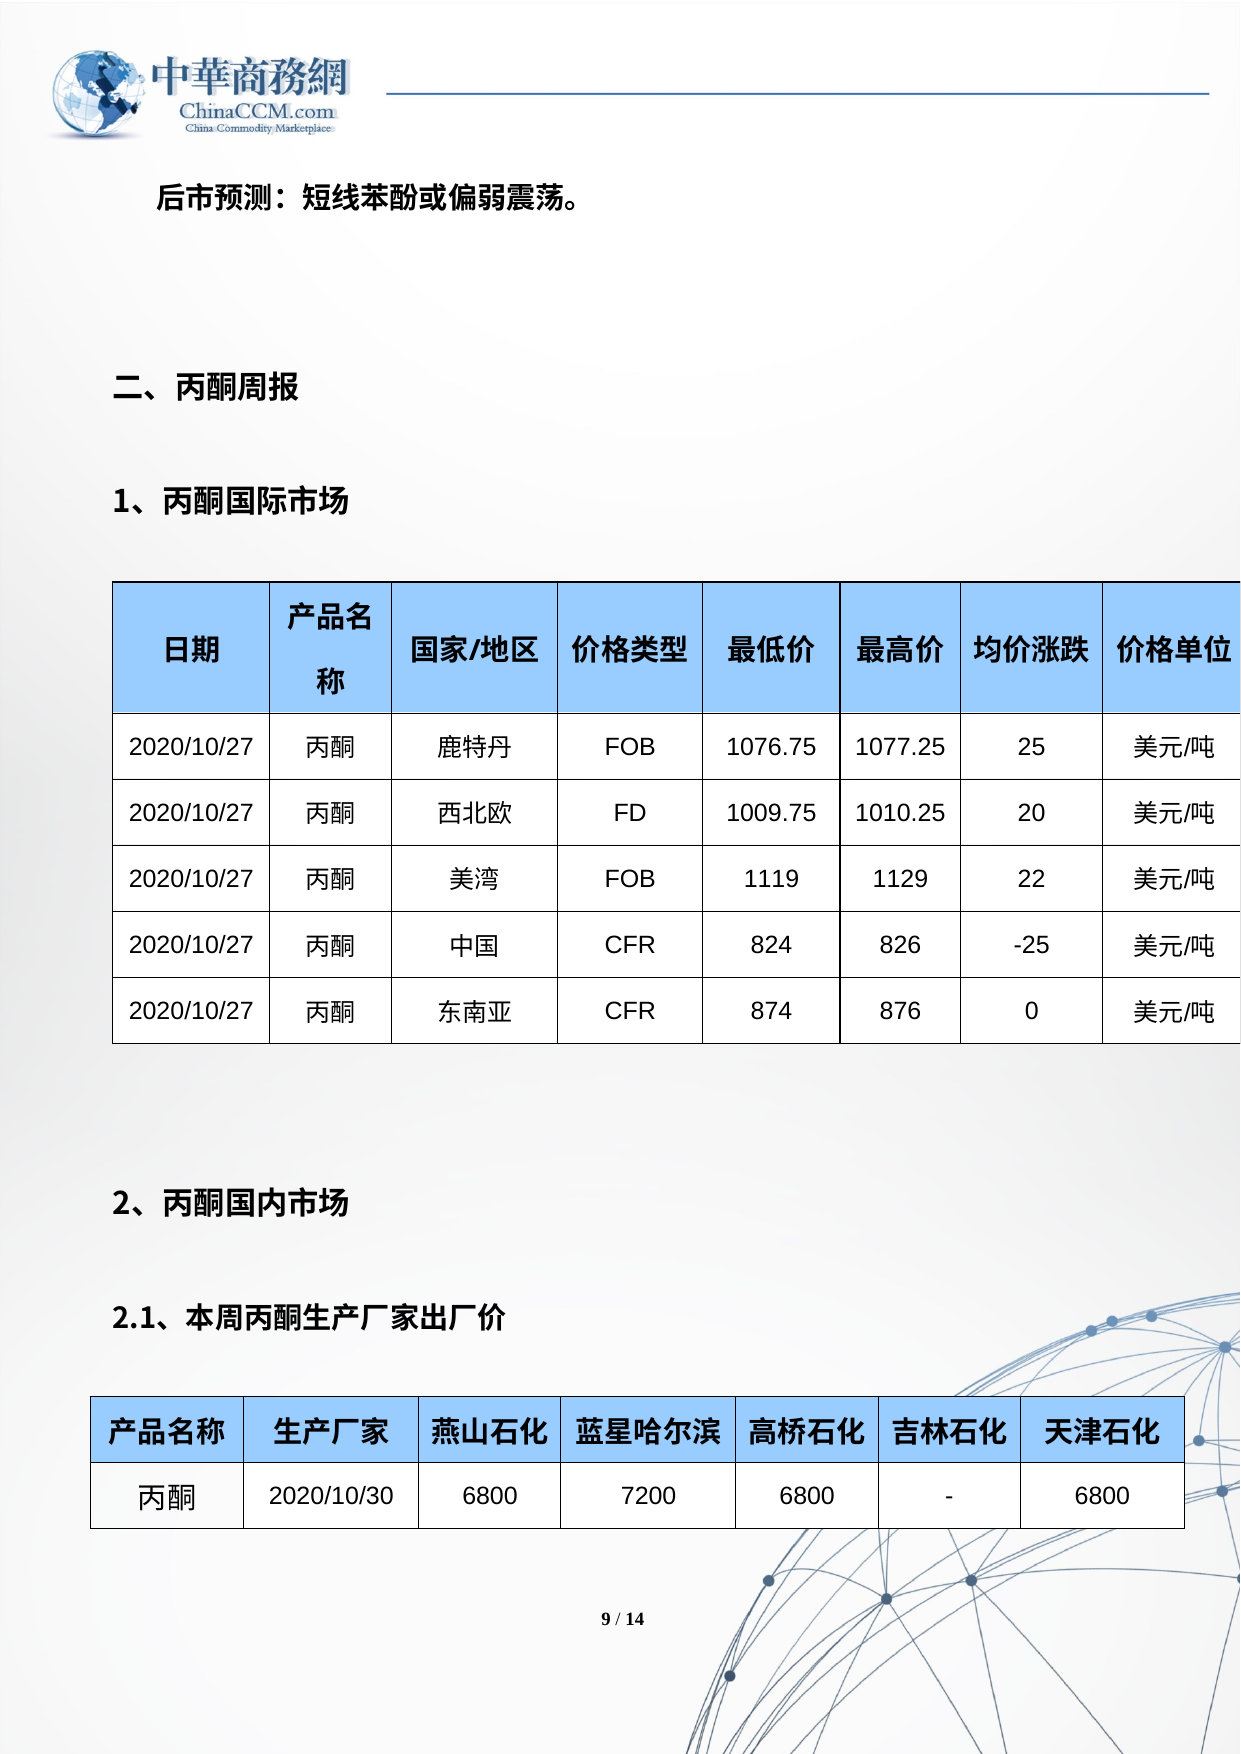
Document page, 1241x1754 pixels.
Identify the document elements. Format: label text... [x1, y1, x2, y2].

table_cell FOB [558, 714, 702, 778]
table_cell 美湾 [392, 846, 557, 911]
table_cell 美元/吨 [1103, 978, 1240, 1043]
table_cell 美元/吨 [1103, 780, 1240, 844]
table_cell CFR [558, 978, 702, 1043]
table_header 产品名称 [91, 1397, 243, 1462]
table_cell 鹿特丹 [392, 714, 557, 778]
text 后市预测：短线苯酚或偏弱震荡。 [112, 164, 1128, 229]
table_header 吉林石化 [879, 1397, 1020, 1462]
table_cell 丙酮 [270, 846, 391, 911]
table_cell - [879, 1463, 1020, 1528]
table_cell 2020/10/27 [113, 912, 269, 977]
table_cell 2020/10/27 [113, 846, 269, 911]
table_cell 1129 [841, 846, 960, 911]
table_cell 25 [961, 714, 1102, 778]
table_cell 丙酮 [270, 780, 391, 844]
table_header 高桥石化 [736, 1397, 878, 1462]
table_cell 1009.75 [703, 780, 839, 844]
table_cell 1010.25 [841, 780, 960, 844]
table_cell 22 [961, 846, 1102, 911]
table_header 最高价 [841, 583, 960, 712]
table_header 国家/地区 [392, 583, 557, 712]
table_cell 2020/10/27 [113, 978, 269, 1043]
table_cell FOB [558, 846, 702, 911]
table_header 日期 [113, 583, 269, 712]
table_cell 826 [841, 912, 960, 977]
table_cell 2020/10/27 [113, 714, 269, 778]
table_cell 美元/吨 [1103, 912, 1240, 977]
table_cell 874 [703, 978, 839, 1043]
table_cell 1077.25 [841, 714, 960, 778]
table_header 价格类型 [558, 583, 702, 712]
table_header 均价涨跌 [961, 583, 1102, 712]
table_cell CFR [558, 912, 702, 977]
table_cell 美元/吨 [1103, 714, 1240, 778]
table_cell 中国 [392, 912, 557, 977]
table_header 天津石化 [1021, 1397, 1184, 1462]
table_cell 1119 [703, 846, 839, 911]
table_cell 6800 [736, 1463, 878, 1528]
table_cell 丙酮 [270, 912, 391, 977]
table_cell 丙酮 [91, 1463, 243, 1528]
subtitle 二、丙酮周报 [112, 352, 1128, 417]
table_cell 6800 [1021, 1463, 1184, 1528]
table_cell 6800 [419, 1463, 560, 1528]
table_cell 美元/吨 [1103, 846, 1240, 911]
table_cell 7200 [561, 1463, 735, 1528]
table_cell 1076.75 [703, 714, 839, 778]
table_header 产品名称 [270, 583, 391, 712]
table_header 最低价 [703, 583, 839, 712]
table_cell 20 [961, 780, 1102, 844]
table_cell 丙酮 [270, 714, 391, 778]
table_cell 西北欧 [392, 780, 557, 844]
table_cell -25 [961, 912, 1102, 977]
subtitle 2、丙酮国内市场 [112, 1168, 1128, 1233]
table_cell 2020/10/30 [244, 1463, 418, 1528]
table_cell 824 [703, 912, 839, 977]
subtitle 1、丙酮国际市场 [112, 467, 1128, 532]
table_cell 东南亚 [392, 978, 557, 1043]
table_header 生产厂家 [244, 1397, 418, 1462]
subtitle 2.1、本周丙酮生产厂家出厂价 [112, 1283, 1128, 1348]
table_header 价格单位 [1103, 583, 1240, 712]
table_header 蓝星哈尔滨 [561, 1397, 735, 1462]
table_cell 876 [841, 978, 960, 1043]
table_cell 0 [961, 978, 1102, 1043]
table_header 燕山石化 [419, 1397, 560, 1462]
table_cell FD [558, 780, 702, 844]
table_cell 丙酮 [270, 978, 391, 1043]
picture [0, 2, 1240, 1754]
table_cell 2020/10/27 [113, 780, 269, 844]
